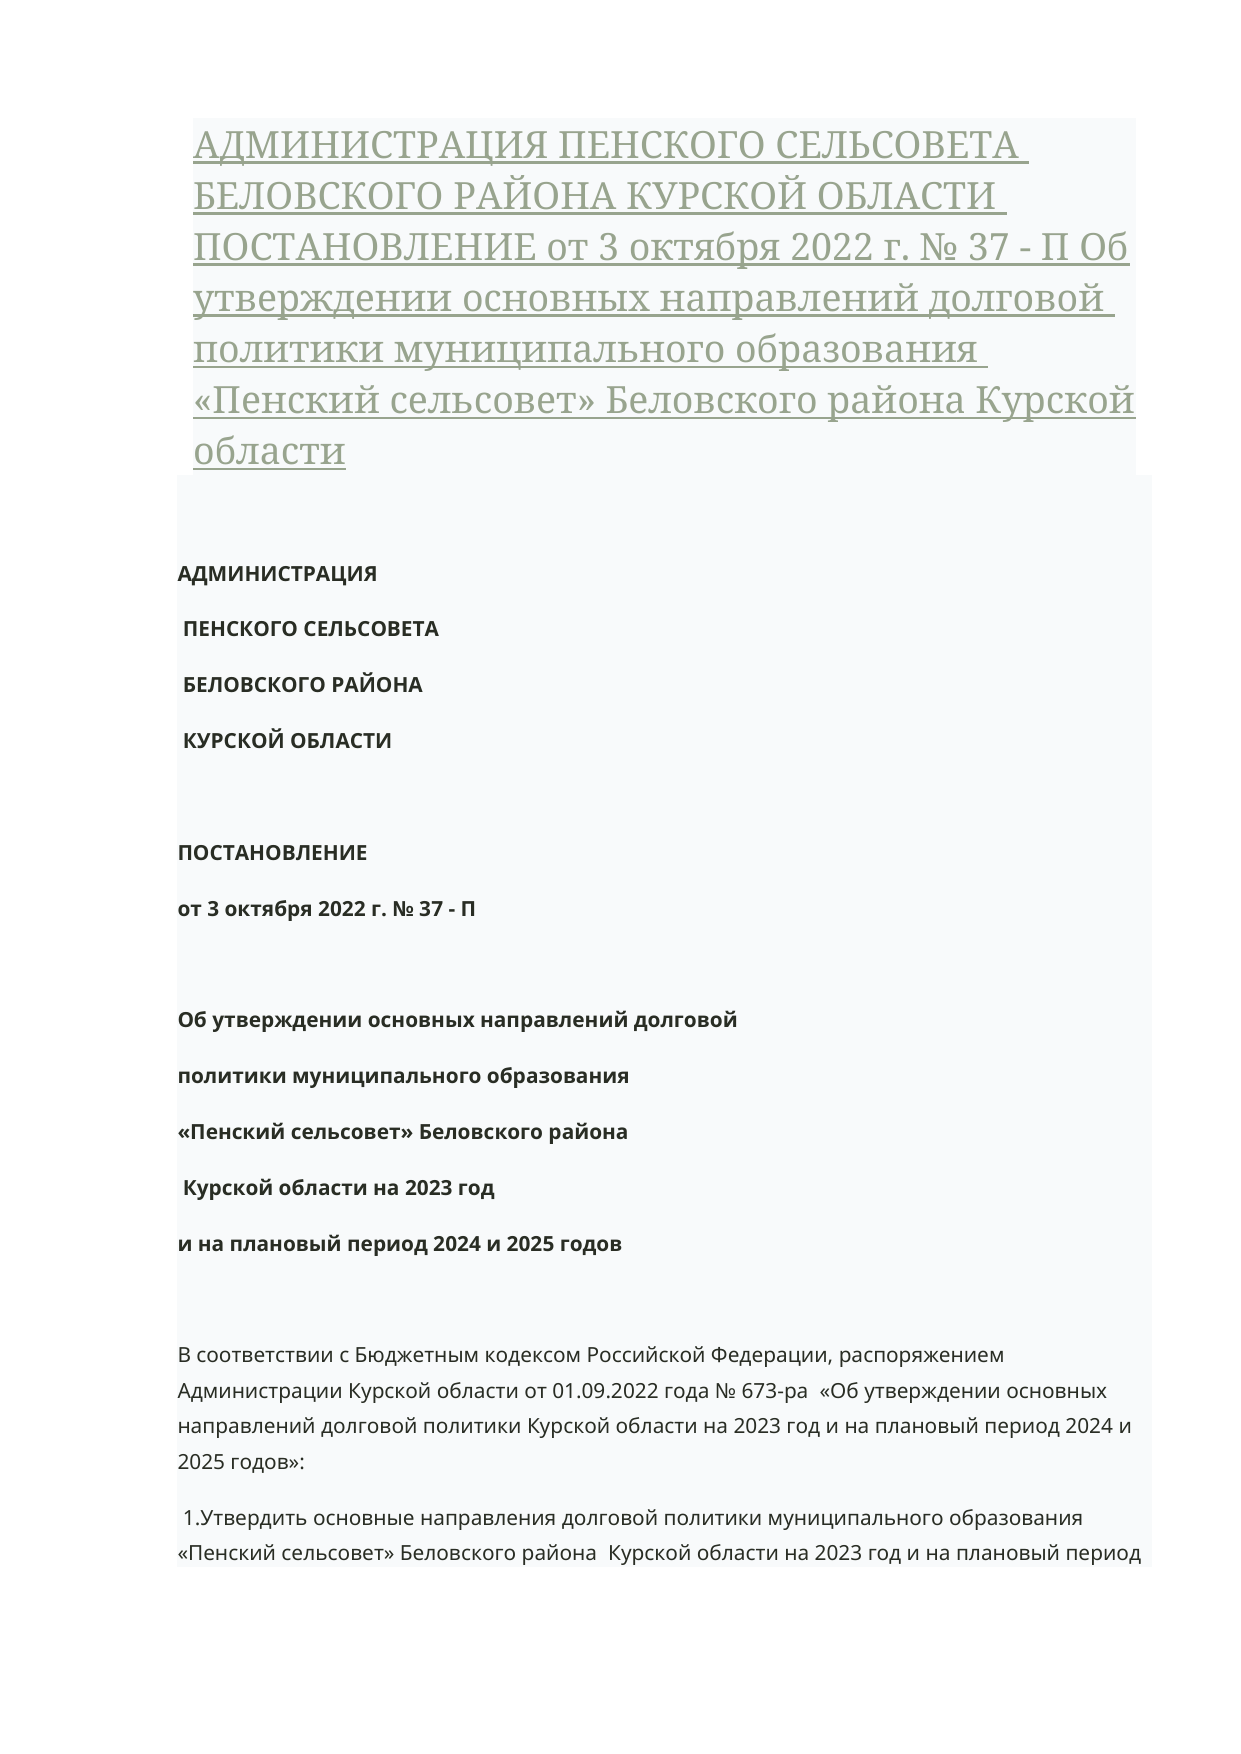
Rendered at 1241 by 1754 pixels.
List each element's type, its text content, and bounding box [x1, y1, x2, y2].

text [177, 1496, 1152, 1567]
text АДМИНИСТРАЦИЯ [177, 552, 1152, 587]
subtitle АДМИНИСТРАЦИЯ ПЕНСКОГО СЕЛЬСОВЕТА БЕЛОВСКОГО РАЙОНА КУРСКОЙ ОБЛАСТИ ПОСТАНОВЛЕНИЕ от 3 октября 2022 г. № 37 - П Об утверждении основных направлений долговой политики муниципального образования «Пенский сельсовет» Беловского района Курской области [193, 419, 1136, 475]
text «Пенский сельсовет» Беловского района [177, 1110, 1152, 1145]
text ПЕНСКОГО СЕЛЬСОВЕТА [177, 607, 1152, 643]
text Курской области на 2023 год [177, 1166, 1152, 1201]
text ПОСТАНОВЛЕНИЕ [177, 831, 1152, 866]
text и на плановый период 2024 и 2025 годов [177, 1222, 1152, 1257]
text БЕЛОВСКОГО РАЙОНА [177, 663, 1152, 699]
text политики муниципального образования [177, 1054, 1152, 1089]
text от 3 октября 2022 г. № 37 - П [177, 887, 1152, 922]
text В соответствии с Бюджетным кодексом Российской Федерации, распоряжением Администрации Курской области от 01.09.2022 года № 673-ра «Об утверждении основных направлений долговой политики Курской области на 2023 год и на плановый период 2024 и 2025 годов»: [177, 1333, 1152, 1475]
text КУРСКОЙ ОБЛАСТИ [177, 719, 1152, 754]
subtitle АДМИНИСТРАЦИЯ ПЕНСКОГО СЕЛЬСОВЕТА БЕЛОВСКОГО РАЙОНА КУРСКОЙ ОБЛАСТИ ПОСТАНОВЛЕНИЕ от 3 октября 2022 г. № 37 - П Об утверждении основных направлений долговой политики муниципального образования «Пенский сельсовет» Беловского района Курской области [193, 118, 1136, 417]
text Об утверждении основных направлений долговой [177, 998, 1152, 1034]
